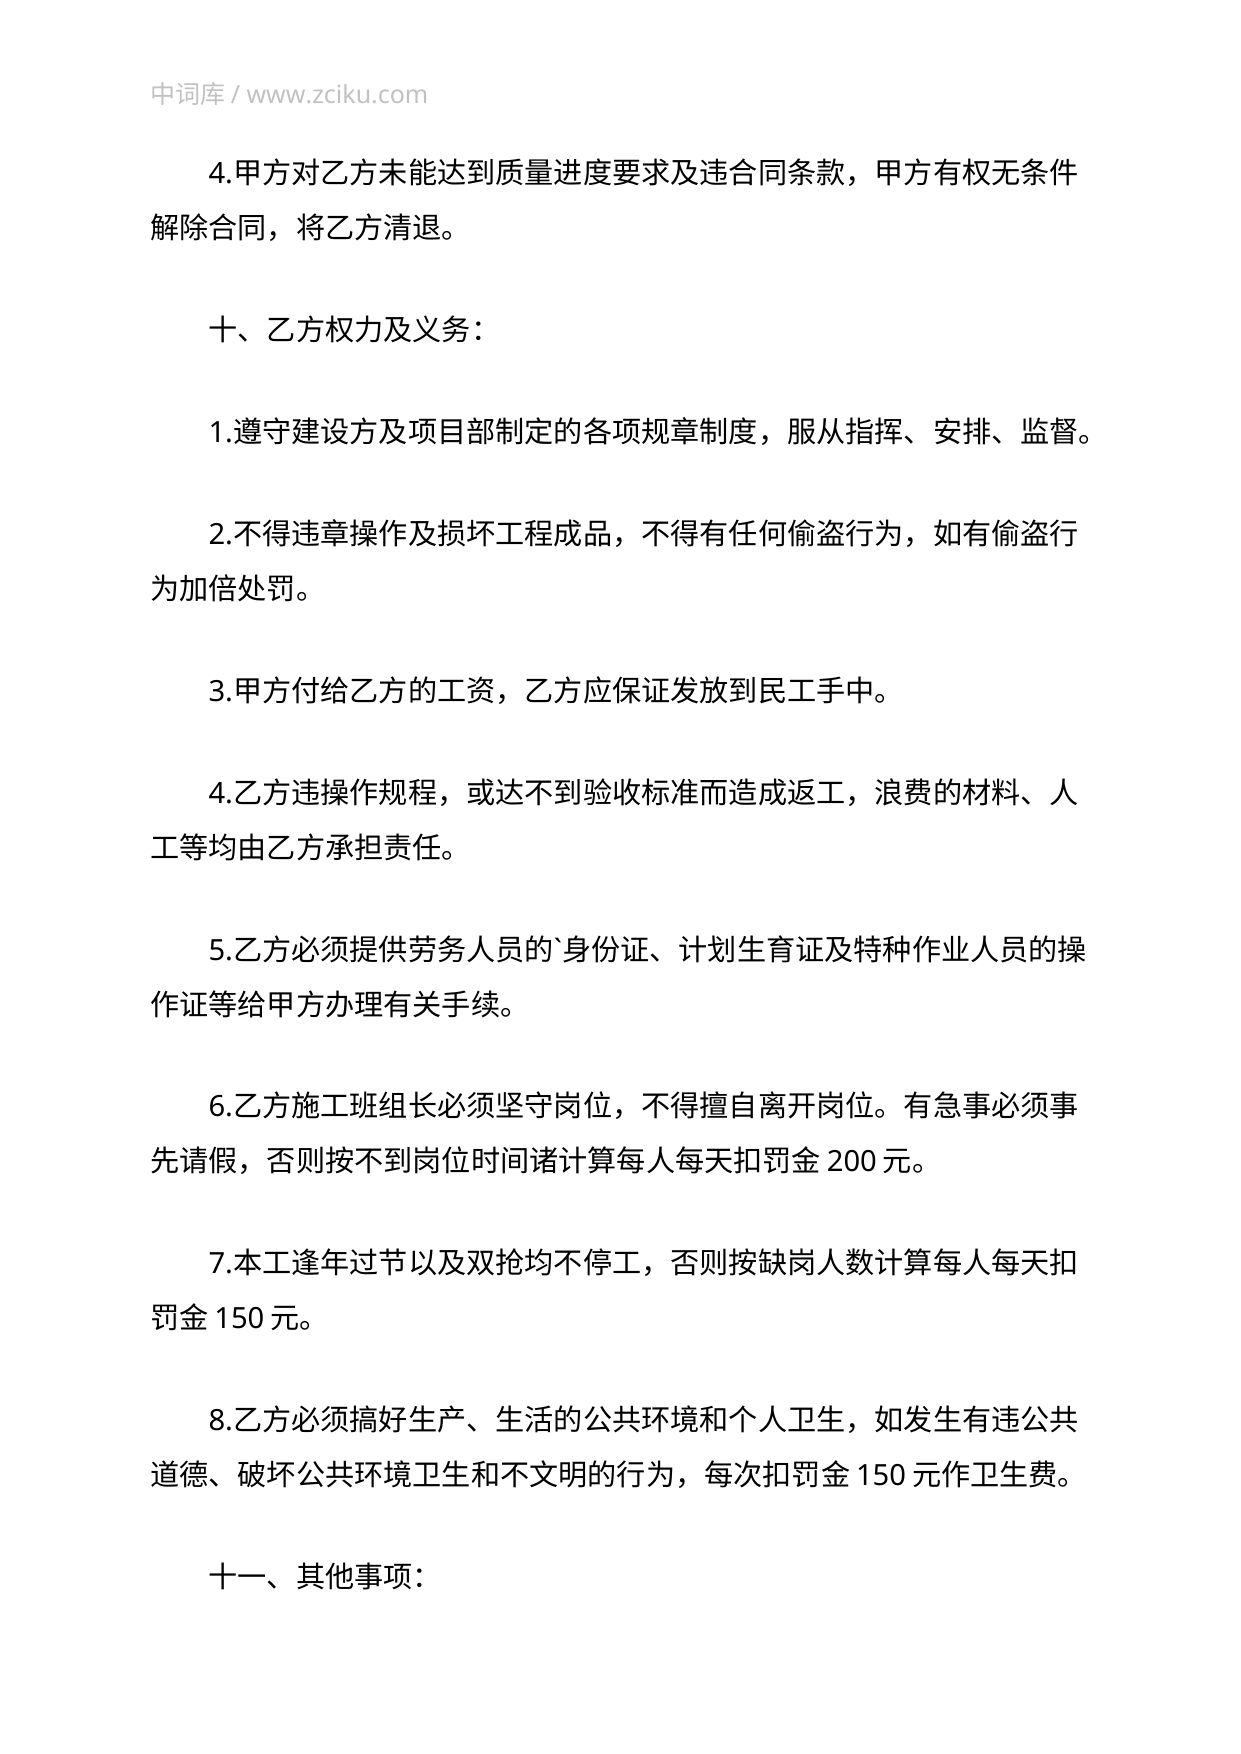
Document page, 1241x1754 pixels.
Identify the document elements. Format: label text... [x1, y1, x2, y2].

text 十一、其他事项： [150, 1554, 1090, 1596]
text 7.本工逢年过节以及双抢均不停工，否则按缺岗人数计算每人每天扣罚金150元。 [150, 1240, 1090, 1337]
text 4.乙方违操作规程，或达不到验收标准而造成返工，浪费的材料、人工等均由乙方承担责任。 [150, 769, 1090, 867]
text 8.乙方必须搞好生产、生活的公共环境和个人卫生，如发生有违公共道德、破坏公共环境卫生和不文明的行为，每次扣罚金150元作卫生费。 [150, 1397, 1090, 1494]
text 十、乙方权力及义务： [150, 307, 1090, 349]
text 3.甲方付给乙方的工资，乙方应保证发放到民工手中。 [150, 667, 1090, 710]
text 6.乙方施工班组长必须坚守岗位，不得擅自离开岗位。有急事必须事先请假，否则按不到岗位时间诸计算每人每天扣罚金200元。 [150, 1083, 1090, 1180]
text 4.甲方对乙方未能达到质量进度要求及违合同条款，甲方有权无条件解除合同，将乙方清退。 [150, 150, 1090, 247]
text 1.遵守建设方及项目部制定的各项规章制度，服从指挥、安排、监督。 [150, 408, 1090, 451]
text 5.乙方必须提供劳务人员的`身份证、计划生育证及特种作业人员的操作证等给甲方办理有关手续。 [150, 926, 1090, 1023]
text 2.不得违章操作及损坏工程成品，不得有任何偷盗行为，如有偷盗行为加倍处罚。 [150, 511, 1090, 608]
